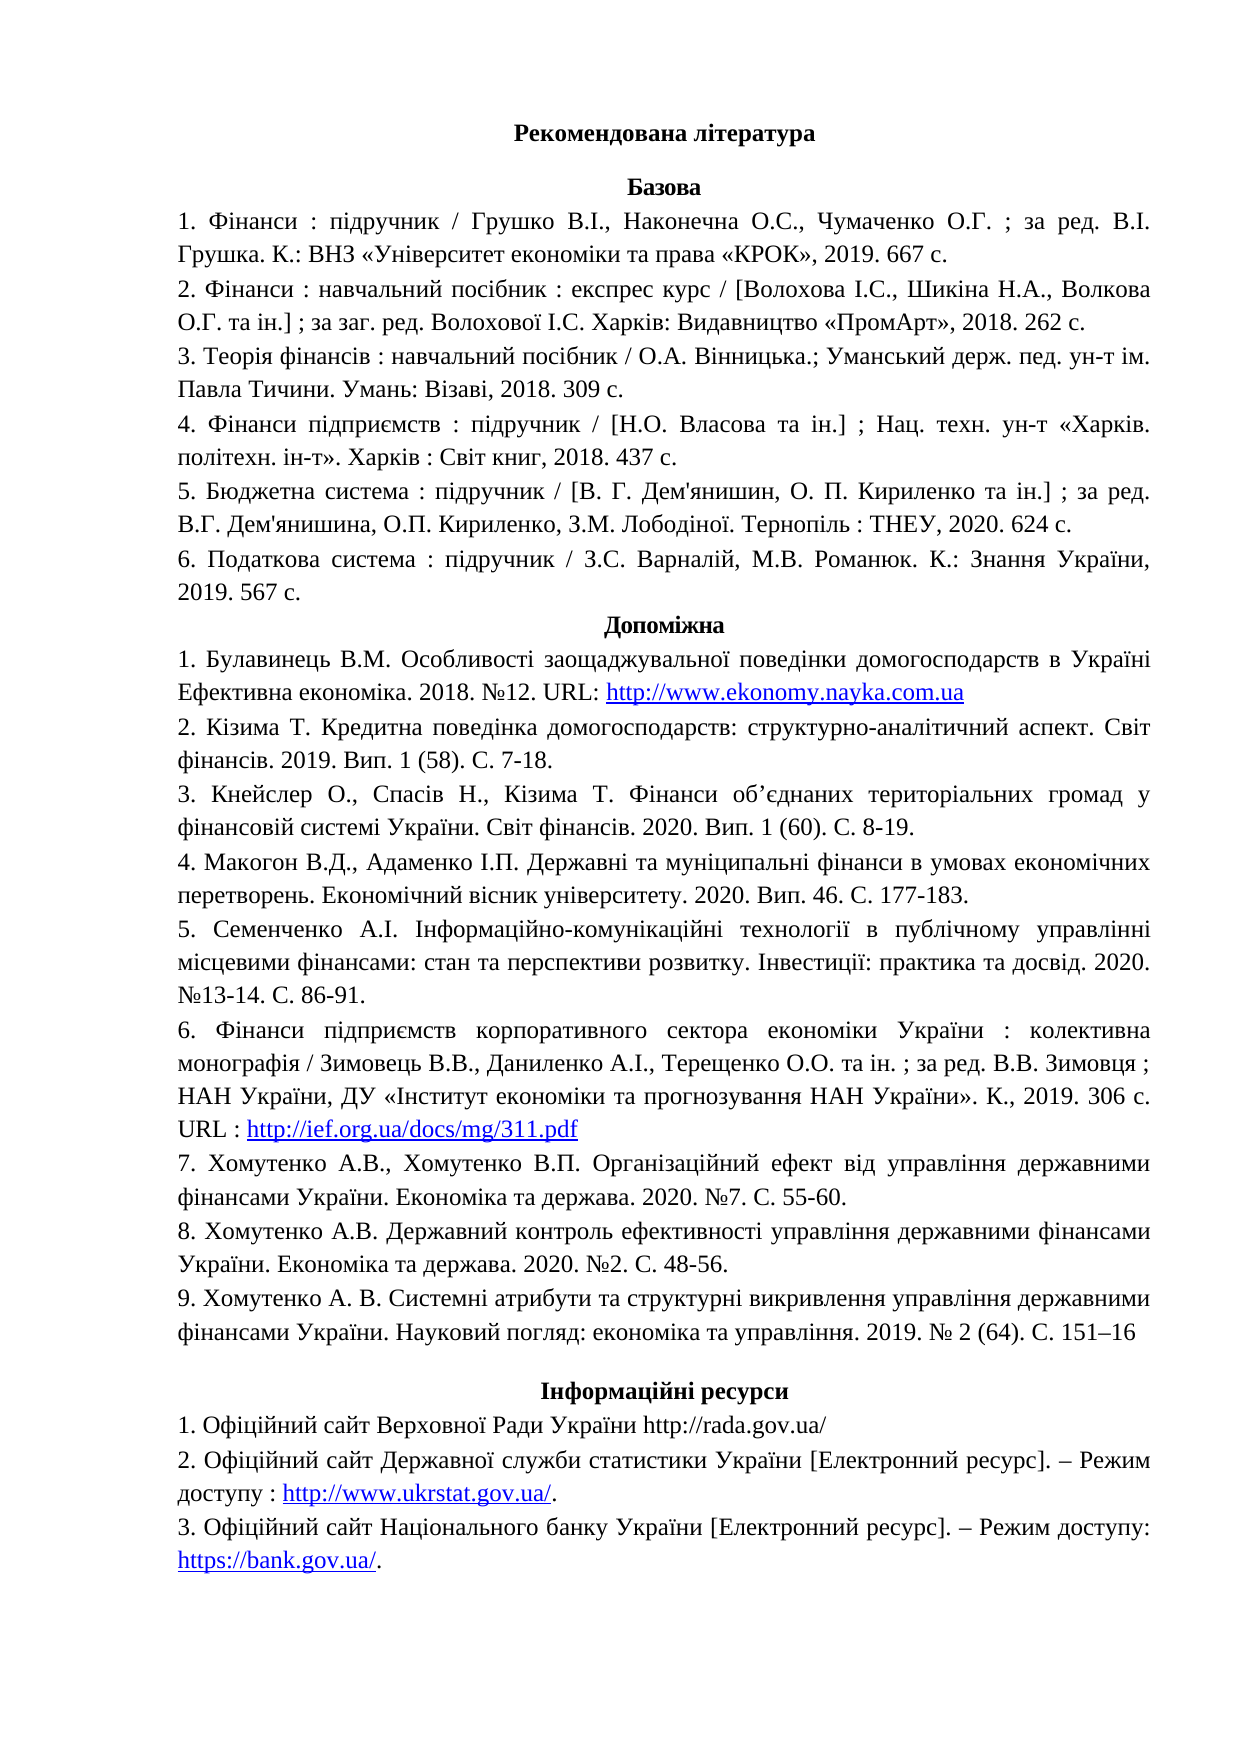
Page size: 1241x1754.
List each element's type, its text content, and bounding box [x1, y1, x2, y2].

text Інформаційні ресурси [177, 1376, 1152, 1405]
text 2. Офіційний сайт Державної служби статистики України [Електронний ресурс]. – Режим доступу : http://www.ukrstat.gov.ua/. [177, 1445, 1152, 1507]
text 5. Семенченко А.І. Інформаційно-комунікаційні технології в публічному управлінні місцевими фінансами: стан та перспективи розвитку. Інвестиції: практика та досвід. 2020. №13-14. С. 86-91. [177, 914, 1152, 1009]
text 4. Фінанси підприємств : підручник / [Н.О. Власова та ін.] ; Нац. техн. ун-т «Харків. політехн. ін-т». Харків : Світ книг, 2018. 437 с. [177, 409, 1152, 471]
text 4. Макогон В.Д., Адаменко І.П. Державні та муніципальні фінанси в умовах економічних перетворень. Економічний вісник університету. 2020. Вип. 46. С. 177-183. [177, 847, 1152, 909]
text 8. Хомутенко А.В. Державний контроль ефективності управління державними фінансами України. Економіка та держава. 2020. №2. С. 48-56. [177, 1216, 1152, 1278]
text Рекомендована література [177, 118, 1152, 147]
text 5. Бюджетна система : підручник / [В. Г. Дем'янишин, О. П. Кириленко та ін.] ; за ред. В.Г. Дем'янишина, О.П. Кириленко, З.М. Лободіної. Тернопіль : ТНЕУ, 2020. 624 с. [177, 476, 1152, 538]
text 1. Офіційний сайт Верховної Ради України http://rada.gov.ua/ [177, 1411, 1152, 1439]
text 2. Фінанси : навчальний посібник : експрес курс / [Волохова І.С., Шикіна Н.А., Волкова О.Г. та ін.] ; за заг. ред. Волохової І.С. Харків: Видавництво «ПромАрт», 2018. 262 с. [177, 274, 1152, 336]
text 7. Хомутенко А.В., Хомутенко В.П. Організаційний ефект від управління державними фінансами України. Економіка та держава. 2020. №7. С. 55-60. [177, 1148, 1152, 1210]
text 3. Офіційний сайт Національного банку України [Електронний ресурс]. – Режим доступу: https://bank.gov.ua/. [177, 1512, 1152, 1574]
text Базова [177, 172, 1152, 201]
text 6. Фінанси підприємств корпоративного сектора економіки України : колективна монографія / Зимовець В.В., Даниленко А.І., Терещенко О.О. та ін. ; за ред. В.В. Зимовця ; НАН України, ДУ «Інститут економіки та прогнозування НАН України». К., 2019. 306 с. URL : http://ief.org.ua/docs/mg/311.pdf [177, 1015, 1152, 1143]
text Допоміжна [177, 610, 1152, 639]
text 9. Хомутенко А. В. Системні атрибути та структурні викривлення управління державними фінансами України. Науковий погляд: економіка та управління. 2019. № 2 (64). С. 151–16 [177, 1283, 1152, 1345]
text 6. Податкова система : підручник / З.С. Варналій, М.В. Романюк. К.: Знання України, 2019. 567 с. [177, 544, 1152, 606]
text 1. Фінанси : підручник / Грушко В.І., Наконечна О.С., Чумаченко О.Г. ; за ред. В.І. Грушка. К.: ВНЗ «Університет економіки та права «КРОК», 2019. 667 с. [177, 206, 1152, 268]
text 3. Кнейслер О., Спасів Н., Кізима Т. Фінанси об’єднаних територіальних громад у фінансовій системі України. Світ фінансів. 2020. Вип. 1 (60). С. 8-19. [177, 779, 1152, 841]
text 1. Булавинець В.М. Особливості заощаджувальної поведінки домогосподарств в Україні Ефективна економіка. 2018. №12. URL: http://www.ekonomy.nayka.com.ua [177, 644, 1152, 706]
text 2. Кізима Т. Кредитна поведінка домогосподарств: структурно-аналітичний аспект. Світ фінансів. 2019. Вип. 1 (58). С. 7-18. [177, 712, 1152, 774]
text 3. Теорія фінансів : навчальний посібник / О.А. Вінницька.; Уманський держ. пед. ун-т ім. Павла Тичини. Умань: Візаві, 2018. 309 с. [177, 341, 1152, 403]
